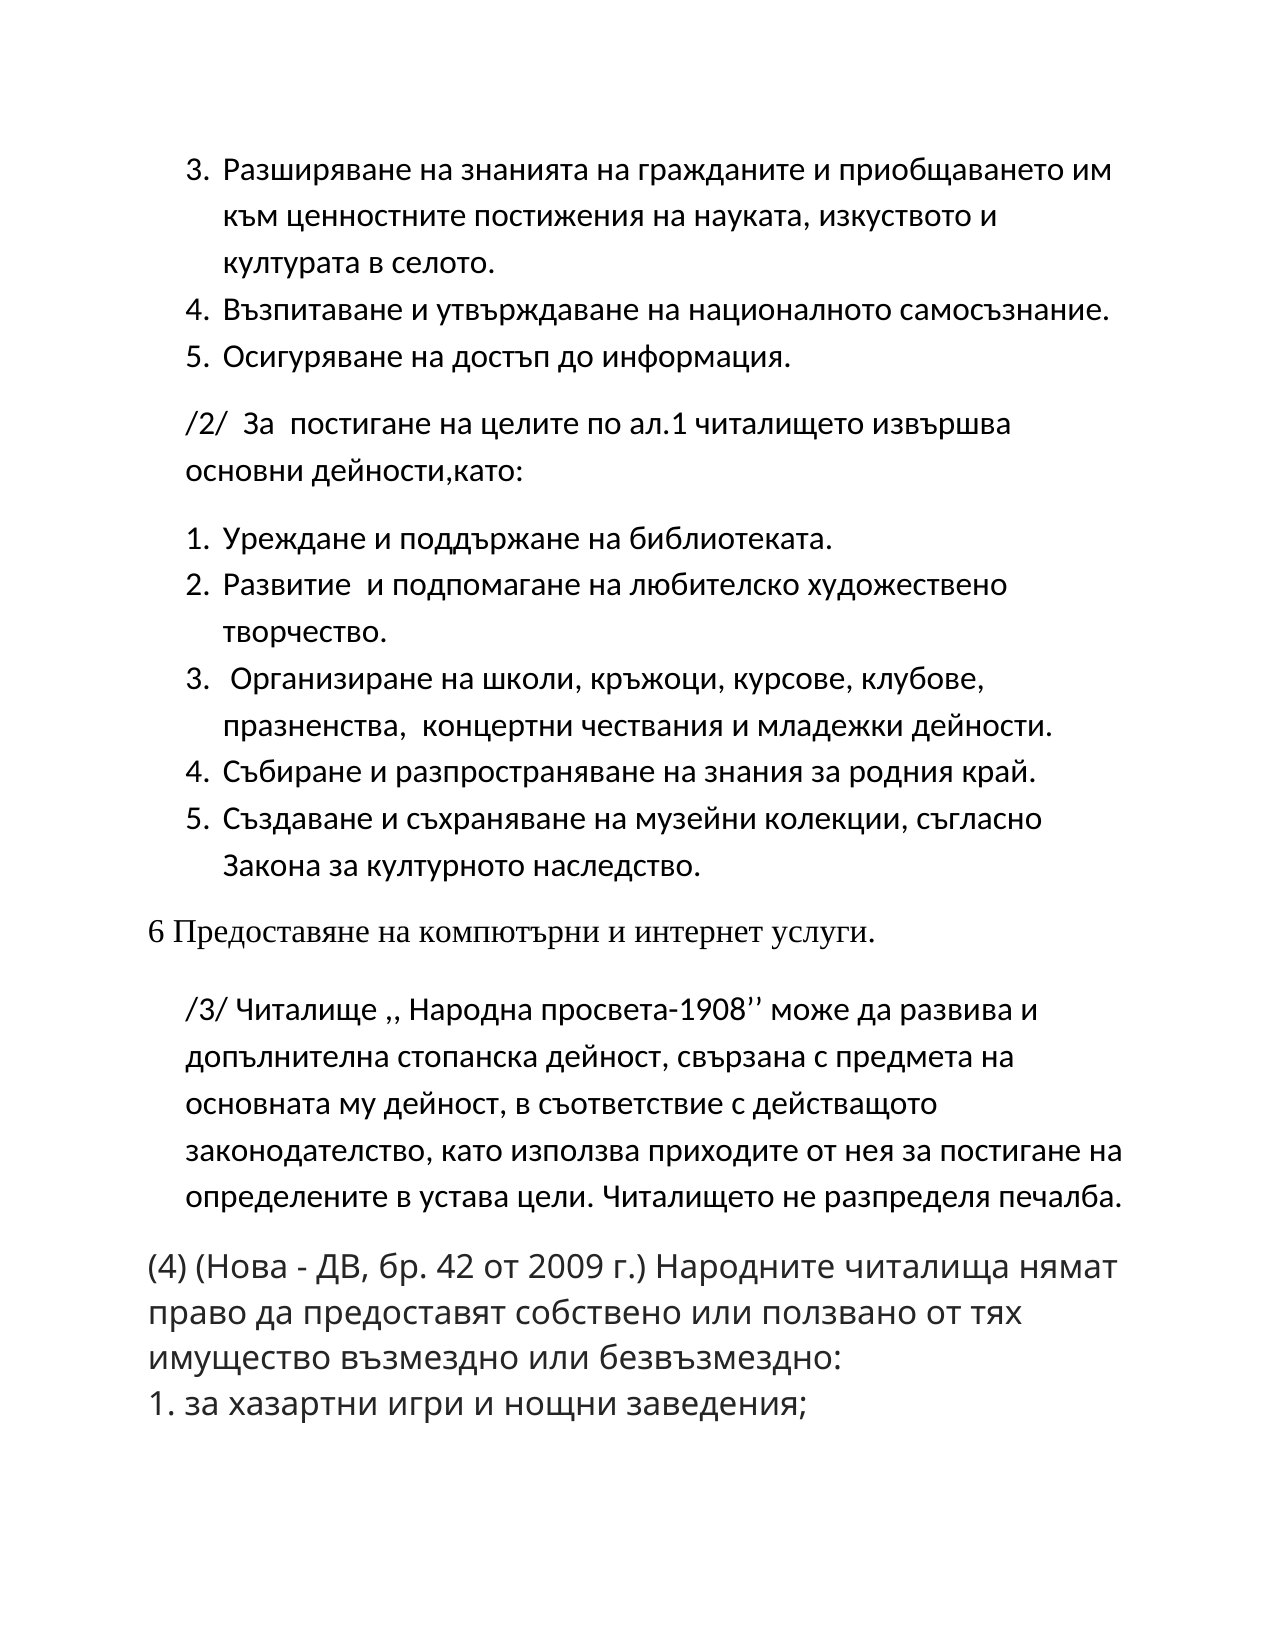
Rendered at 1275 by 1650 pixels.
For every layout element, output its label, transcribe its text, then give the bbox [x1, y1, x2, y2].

list Събиране и разпространяване на знания за родния край. [185, 751, 1137, 791]
list Възпитаване и утвърждаване на националното самосъзнание. [185, 288, 1137, 329]
text /3/ Читалище ,, Народна просвета-1908’’ може да развива и допълнителна стопанска дейност, свързана с предмета на основната му дейност, в съответствие с действащото законодателство, като използва приходите от нея за постигане на определените в устава цели. Читалището не разпределя печалба. [185, 988, 1137, 1216]
list Осигуряване на достъп до информация. [185, 335, 1137, 375]
list Създаване и съхраняване на музейни колекции, съгласно Закона за културното наследство. [185, 797, 1137, 885]
list Развитие и подпомагане на любителско художествено творчество. [185, 563, 1137, 651]
list Разширяване на знанията на гражданите и приобщаването им към ценностните постижения на науката, изкуството и културата в селото. [185, 148, 1137, 282]
text 1. за хазартни игри и нощни заведения; [148, 1379, 1137, 1425]
list Организиране на школи, кръжоци, курсове, клубове, празненства, концертни чествания и младежки дейности. [185, 657, 1137, 744]
list Уреждане и поддържане на библиотеката. [185, 517, 1137, 557]
text (4) (Нова - ДВ, бр. 42 от 2009 г.) Народните читалища нямат право да предоставят собствено или ползвано от тях имущество възмездно или безвъзмездно: [148, 1243, 1137, 1379]
text 6 Предоставяне на компютърни и интернет услуги. [148, 912, 1137, 950]
text /2/ За постигане на целите по ал.1 читалището извършва основни дейности,като: [185, 402, 1137, 490]
